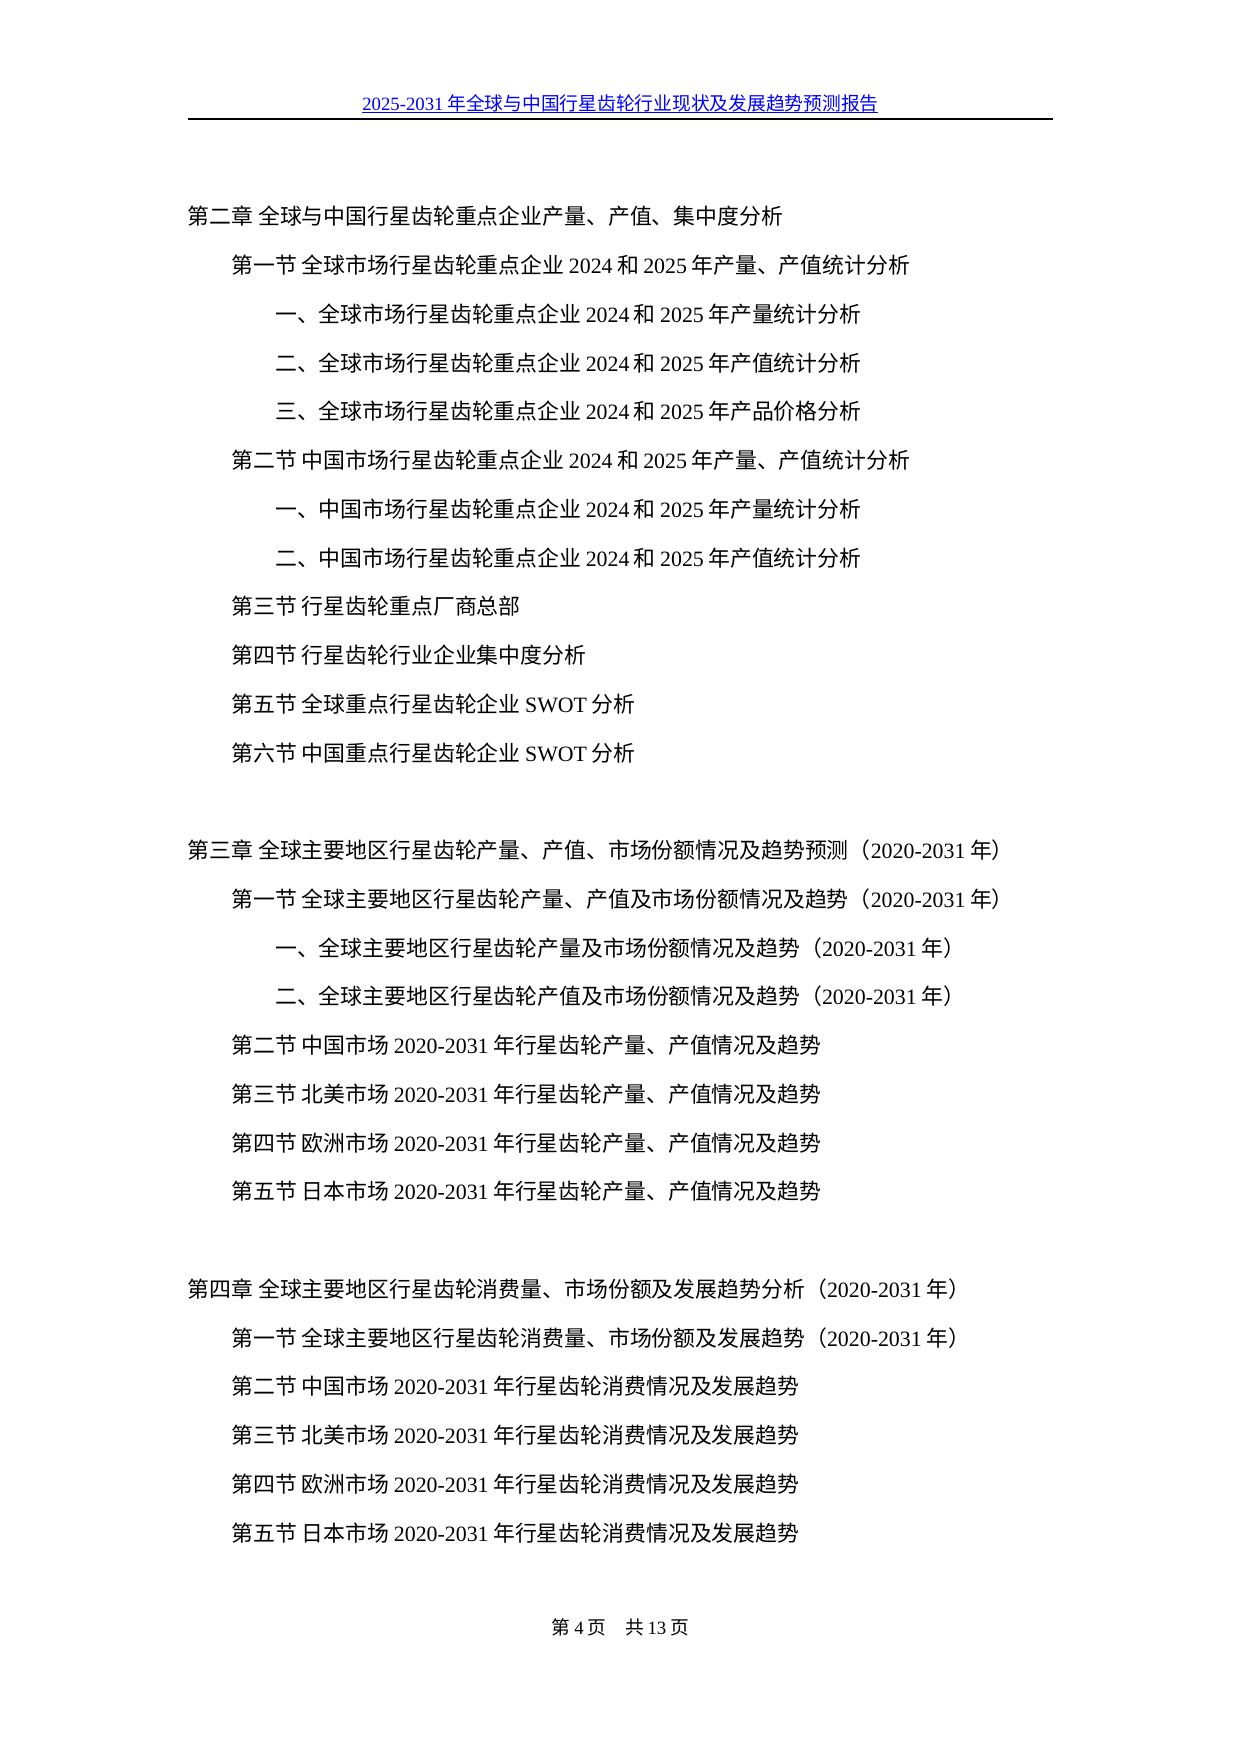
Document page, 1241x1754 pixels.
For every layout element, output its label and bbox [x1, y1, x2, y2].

text [187, 150, 1053, 1548]
